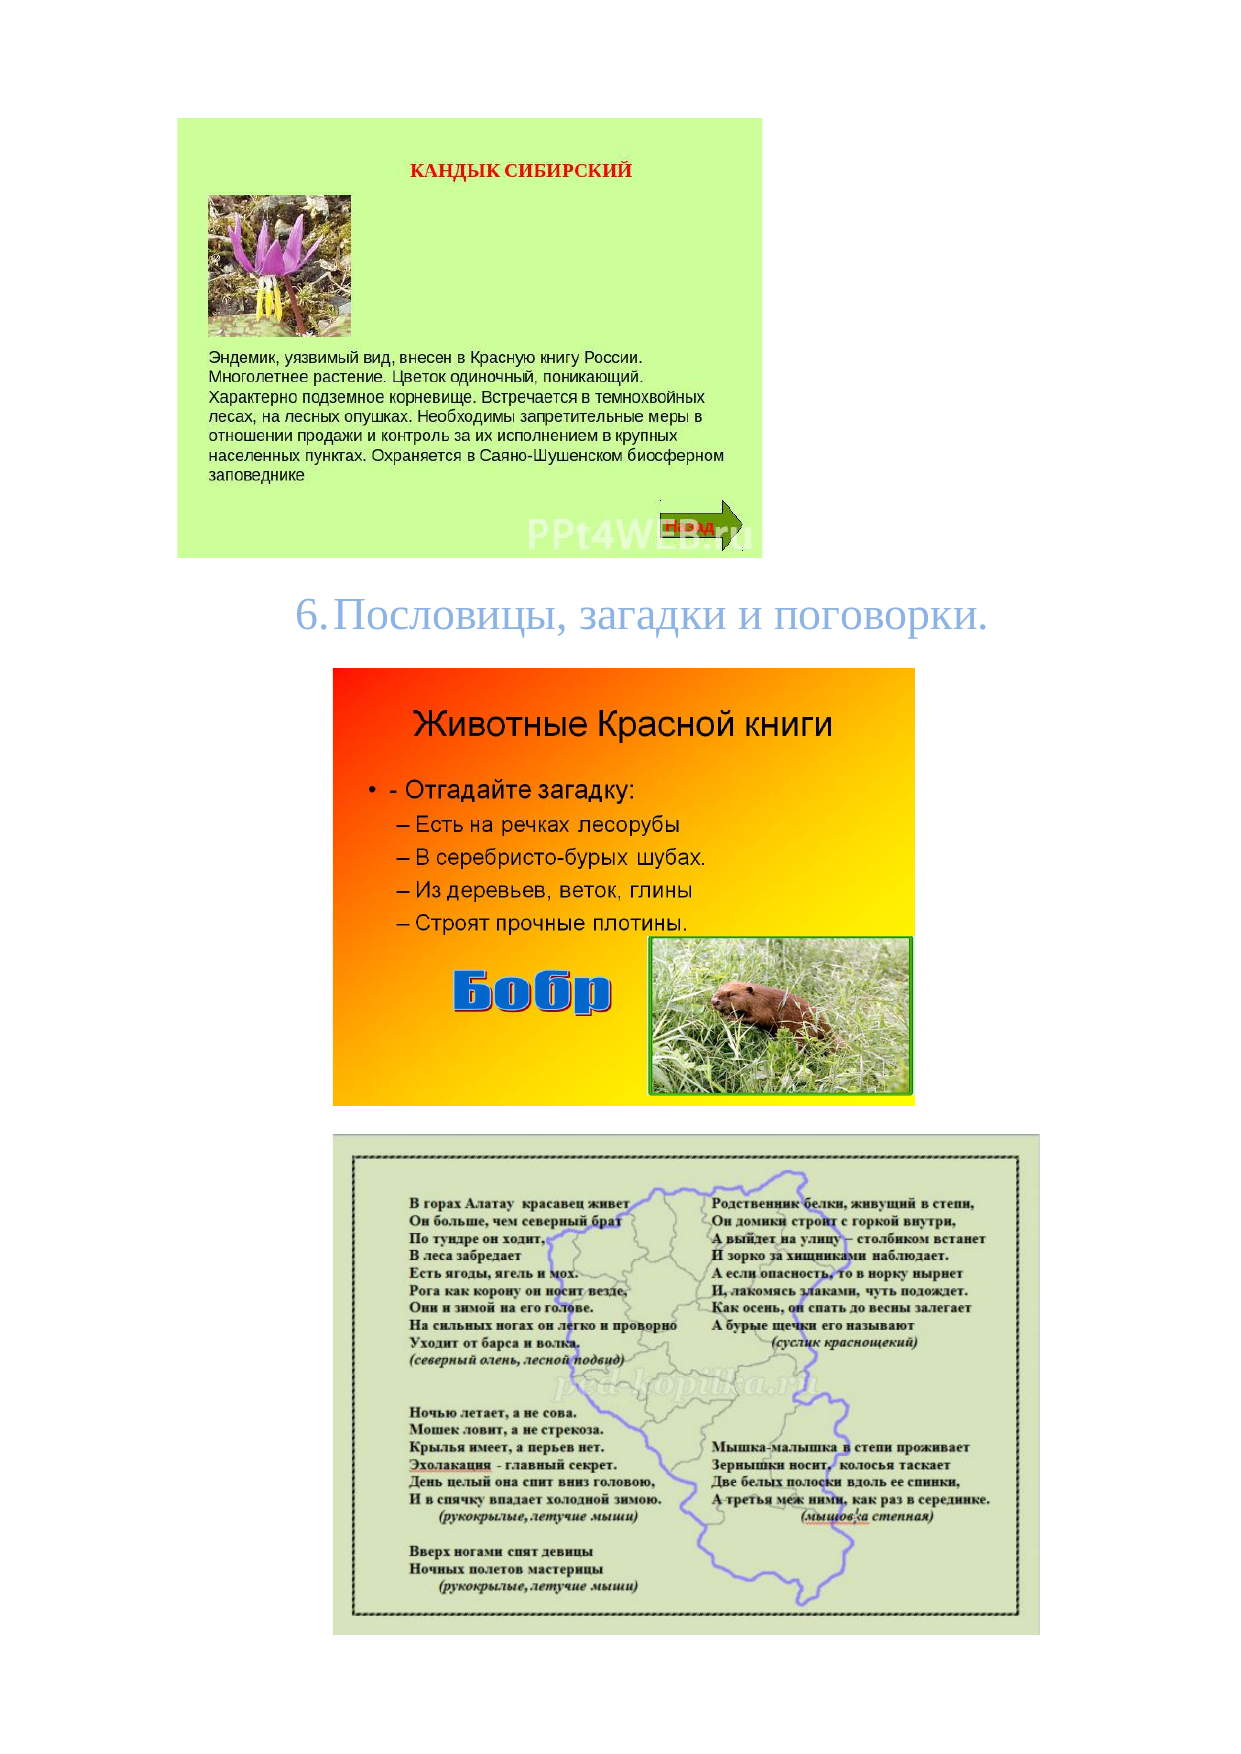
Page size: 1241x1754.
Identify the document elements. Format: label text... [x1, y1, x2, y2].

list Пословицы, загадки и поговорки. [295, 586, 1152, 639]
picture [332, 668, 915, 1106]
picture [332, 1134, 1040, 1635]
picture [177, 118, 763, 558]
